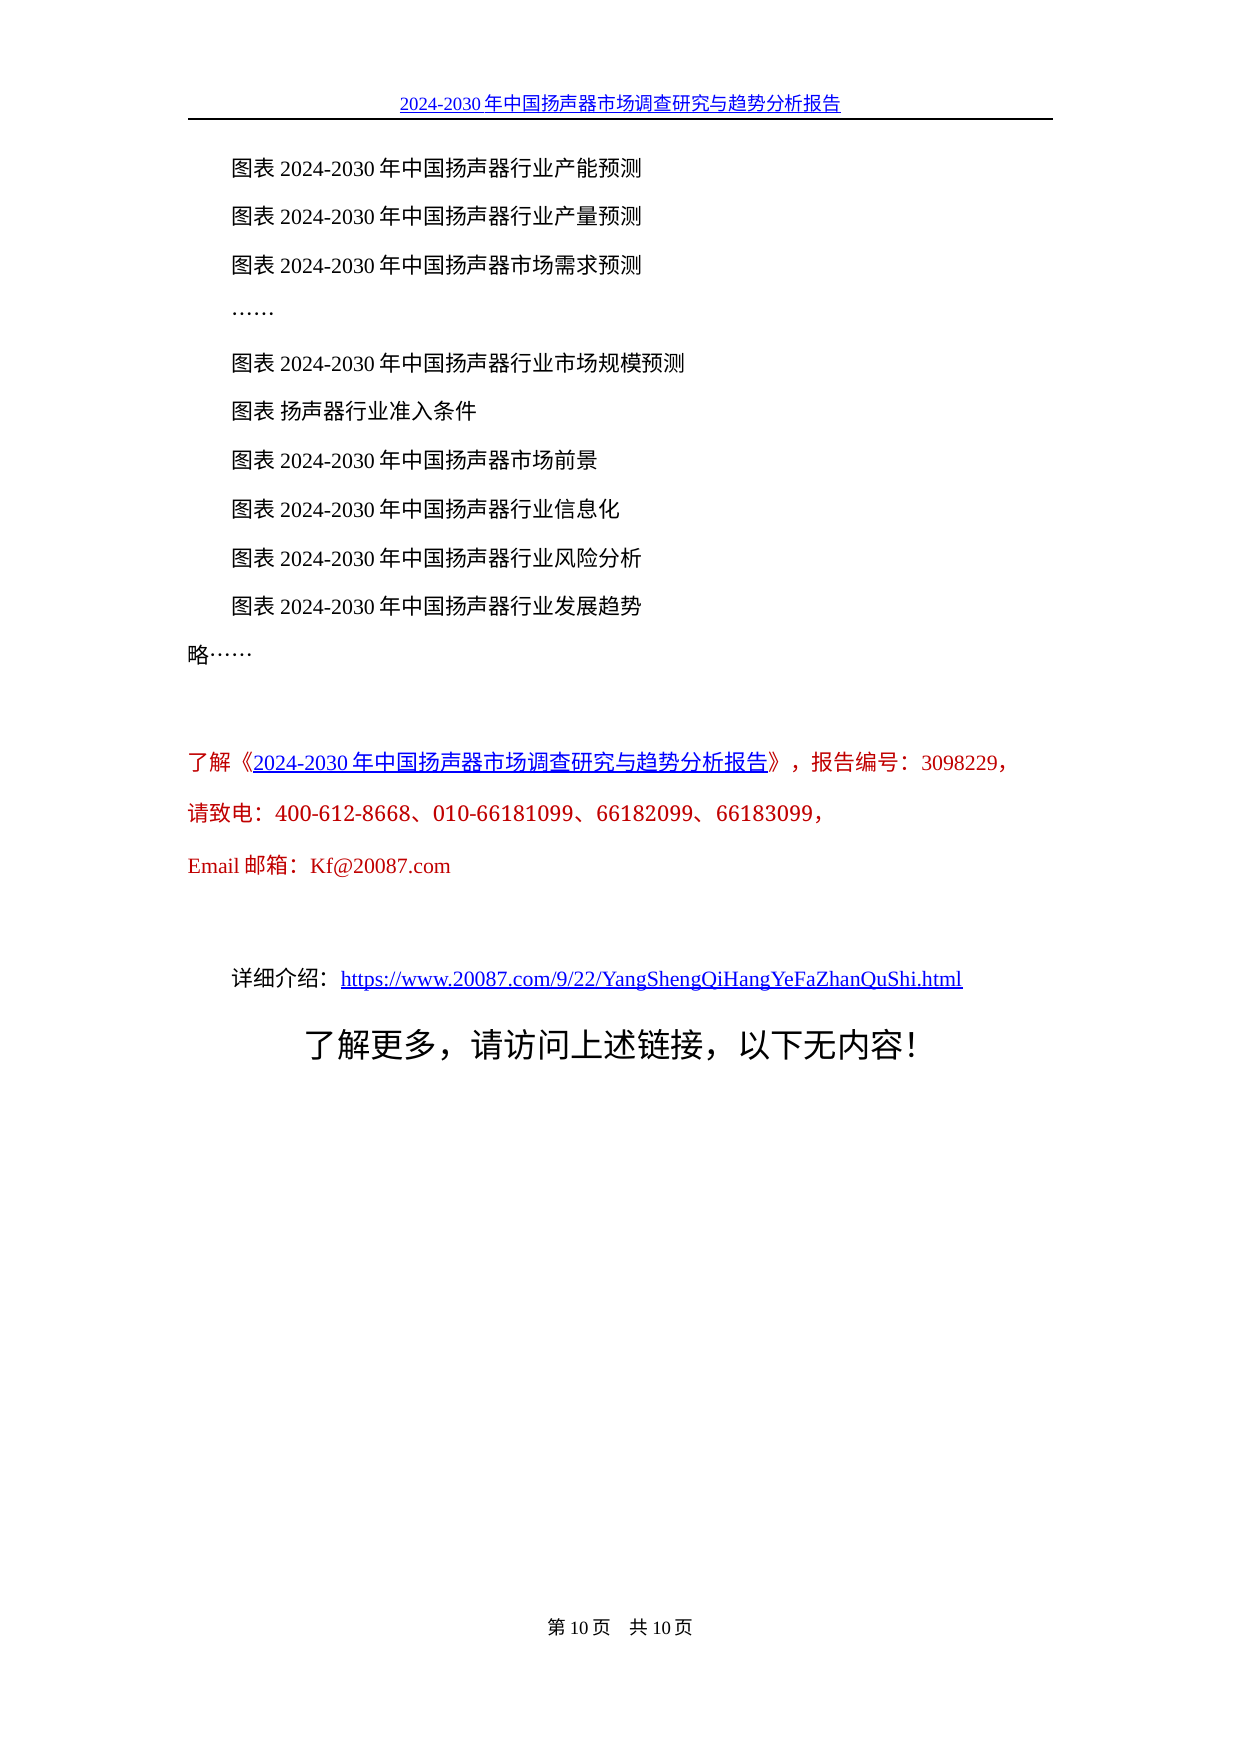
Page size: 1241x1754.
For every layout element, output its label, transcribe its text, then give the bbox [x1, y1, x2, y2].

text 请致电：400-612-8668、010-66181099、66182099、66183099， [187, 796, 1053, 828]
text 了解《2024-2030年中国扬声器市场调查研究与趋势分析报告》，报告编号：3098229， [187, 744, 1053, 777]
text 详细介绍：https://www.20087.com/9/22/YangShengQiHangYeFaZhanQuShi.html [187, 960, 1053, 993]
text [187, 150, 1053, 670]
text Email邮箱：Kf@20087.com [187, 847, 1053, 880]
title 了解更多，请访问上述链接，以下无内容！ [187, 1010, 1053, 1075]
